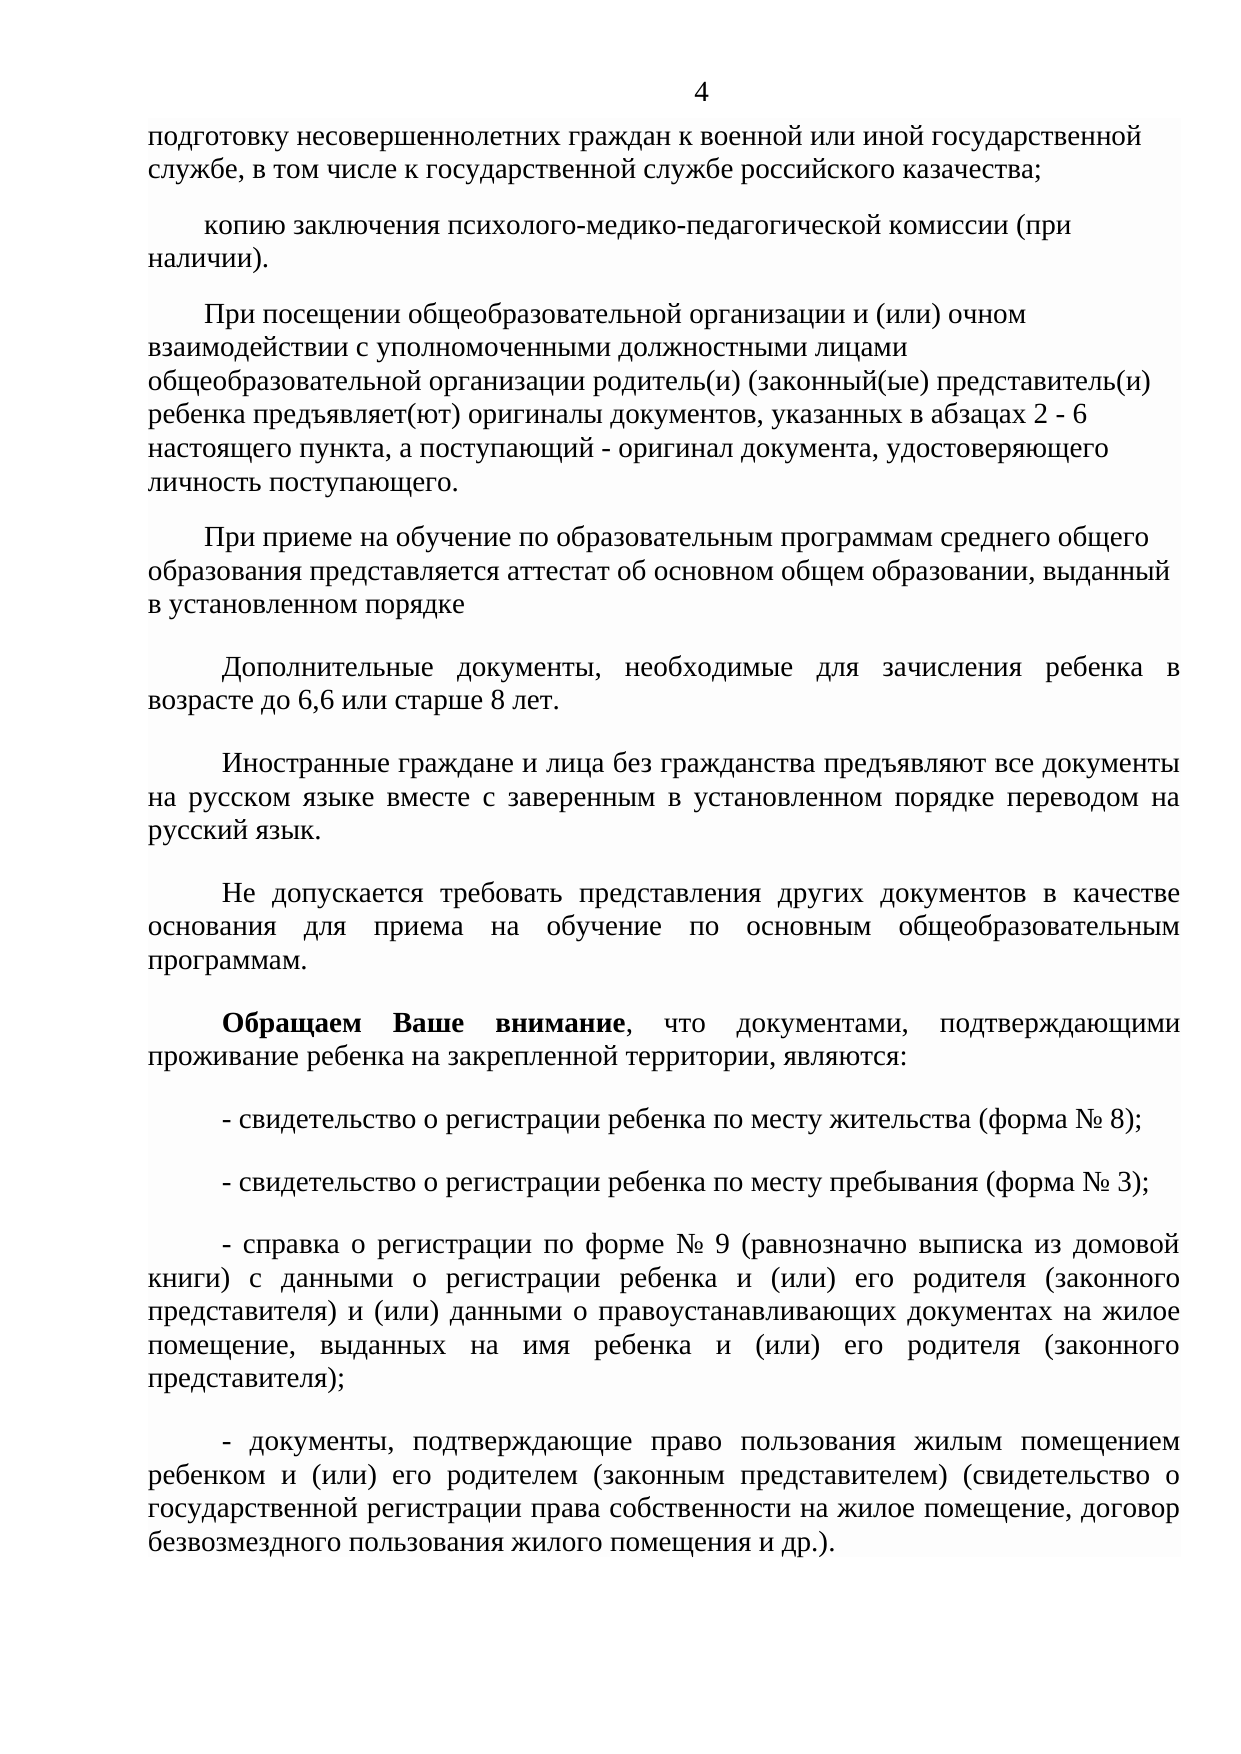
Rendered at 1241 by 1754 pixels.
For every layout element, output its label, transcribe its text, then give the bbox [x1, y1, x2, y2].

text - свидетельство о регистрации ребенка по месту жительства (форма № 8); [148, 1101, 1181, 1134]
text При приеме на обучение по образовательным программам среднего общего образования представляется аттестат об основном общем образовании, выданный в установленном порядке [148, 519, 1181, 620]
text Дополнительные документы, необходимые для зачисления ребенка в возрасте до 6,6 или старше 8 лет. [148, 649, 1181, 716]
text При посещении общеобразовательной организации и (или) очном взаимодействии с уполномоченными должностными лицами общеобразовательной организации родитель(и) (законный(ые) представитель(и) ребенка предъявляет(ют) оригиналы документов, указанных в абзацах 2 - 6 настоящего пункта, а поступающий - оригинал документа, удостоверяющего личность поступающего. [148, 296, 1181, 497]
text - свидетельство о регистрации ребенка по месту пребывания (форма № 3); [148, 1164, 1181, 1197]
text - документы, подтверждающие право пользования жилым помещением ребенком и (или) его родителем (законным представителем) (свидетельство о государственной регистрации права собственности на жилое помещение, договор безвозмездного пользования жилого помещения и др.). [148, 1423, 1181, 1557]
text копию заключения психолого-медико-педагогической комиссии (при наличии). [148, 207, 1181, 274]
text Не допускается требовать представления других документов в качестве основания для приема на обучение по основным общеобразовательным программам. [148, 875, 1181, 976]
text Обращаем Ваше внимание, что документами, подтверждающими проживание ребенка на закрепленной территории, являются: [148, 1005, 1181, 1072]
text - справка о регистрации по форме № 9 (равнозначно выписка из домовой книги) с данными о регистрации ребенка и (или) его родителя (законного представителя) и (или) данными о правоустанавливающих документах на жилое помещение, выданных на имя ребенка и (или) его родителя (законного представителя); [148, 1226, 1181, 1394]
text Иностранные граждане и лица без гражданства предъявляют все документы на русском языке вместе с заверенным в установленном порядке переводом на русский язык. [148, 745, 1181, 846]
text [148, 118, 1181, 185]
